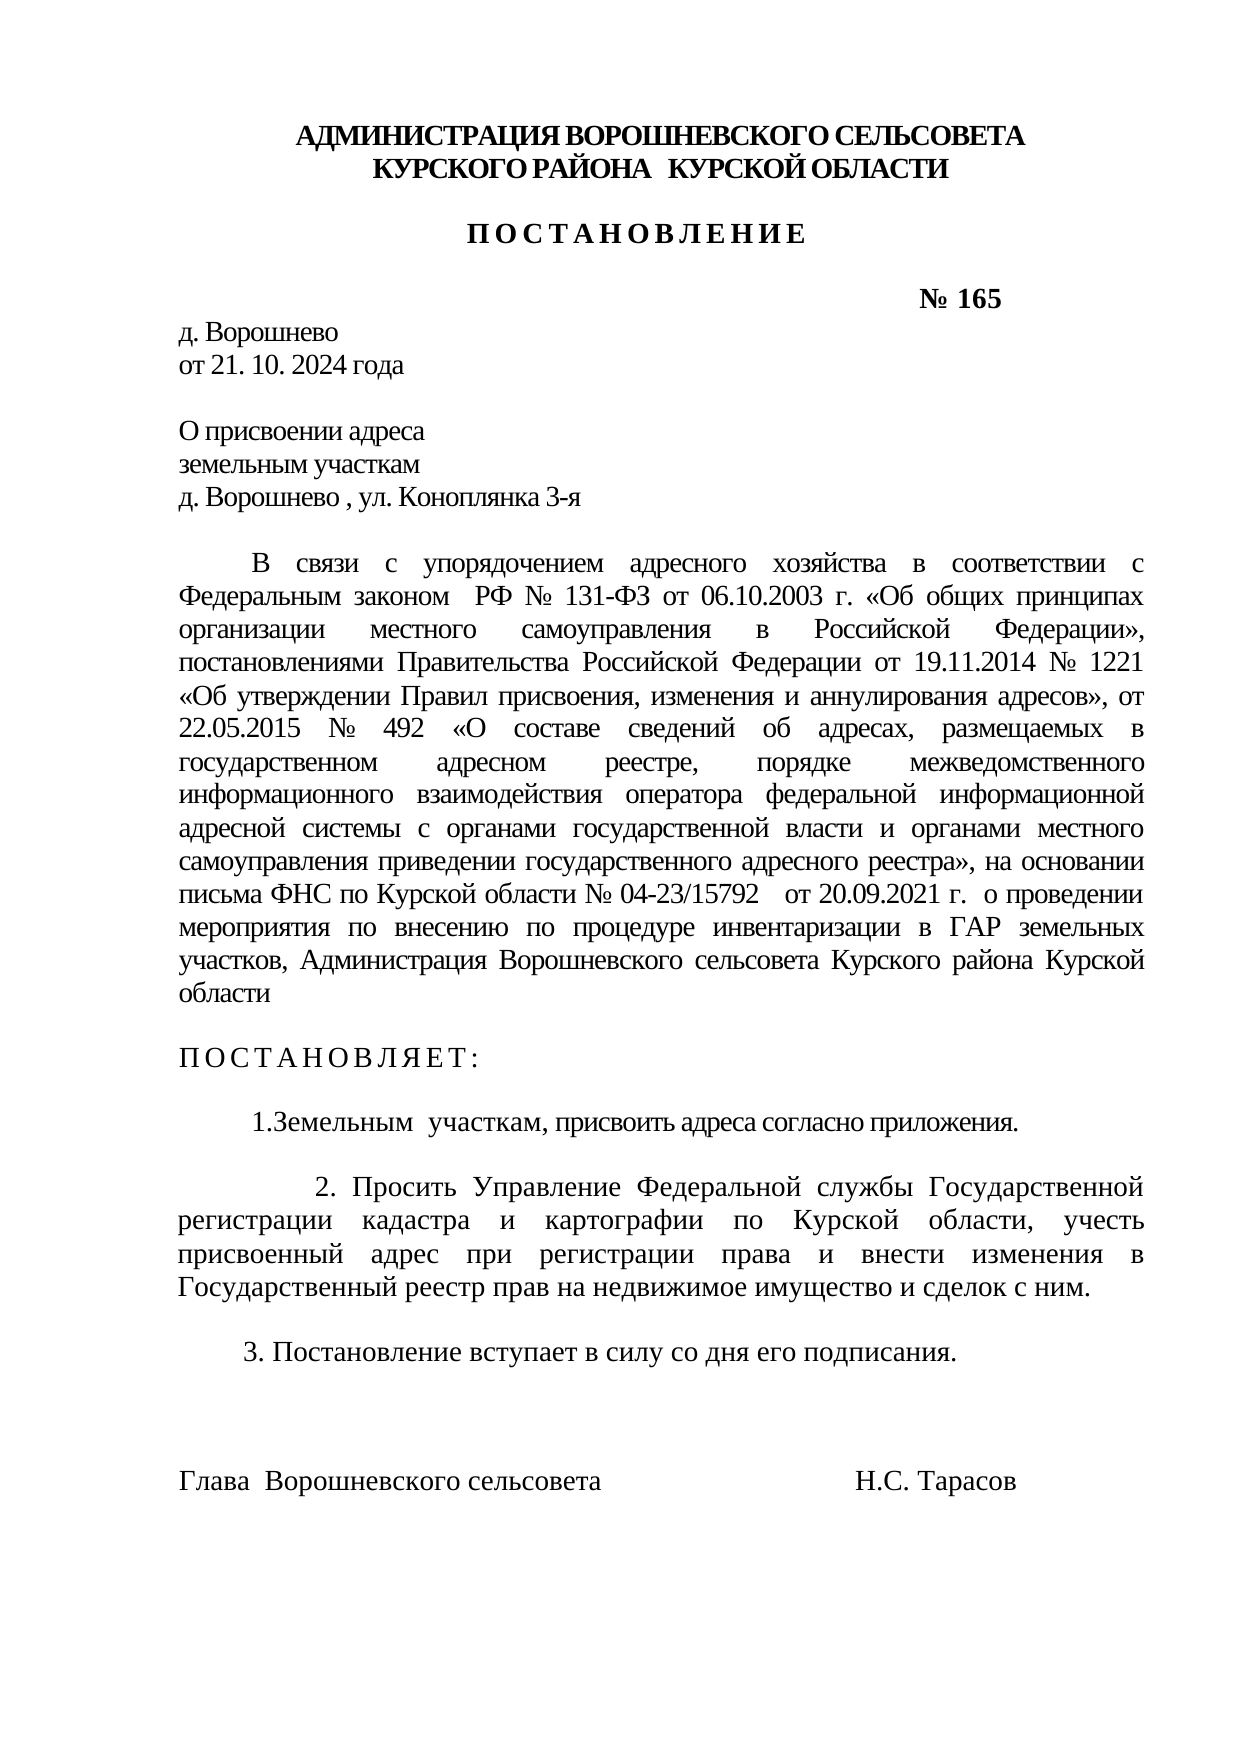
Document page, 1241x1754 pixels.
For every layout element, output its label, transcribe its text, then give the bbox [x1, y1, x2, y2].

text ПОСТАНОВЛЕНИЕ [182, 216, 1146, 249]
text д. Ворошнево , ул. Коноплянка 3-я [178, 480, 1146, 513]
text 2. Просить Управление Федеральной службы Государственной регистрации кадастра и картографии по Курской области, учесть присвоенный адрес при регистрации права и внести изменения в Государственный реестр прав на недвижимое имущество и сделок с ним. [177, 1169, 1146, 1303]
text О присвоении адреса [178, 414, 1146, 447]
text от 21. 10. 2024 года [178, 348, 1146, 381]
text АДМИНИСТРАЦИЯ ВОРОШНЕВСКОГО СЕЛЬСОВЕТА [177, 119, 1146, 152]
text 3. Постановление вступает в силу со дня его подписания. [177, 1334, 1146, 1368]
text В связи с упорядочением адресного хозяйства в соответствии с Федеральным законом РФ № 131-ФЗ от 06.10.2003 г. «Об общих принципах организации местного самоуправления в Российской Федерации», постановлениями Правительства Российской Федерации от 19.11.2014 № 1221 «Об утверждении Правил присвоения, изменения и аннулирования адресов», от 22.05.2015 № 492 «О составе сведений об адресах, размещаемых в государственном адресном реестре, порядке межведомственного информационного взаимодействия оператора федеральной информационной адресной системы с органами государственной власти и органами местного самоуправления приведении государственного адресного реестра», на основании письма ФНС по Курской области № 04-23/15792 от 20.09.2021 г. о проведении мероприятия по внесению по процедуре инвентаризации в ГАР земельных участков, Администрация Ворошневского сельсовета Курского района Курской области [178, 546, 1146, 1009]
text 1.Земельным участкам, присвоить адреса согласно приложения. [177, 1104, 1146, 1138]
text КУРСКОГО РАЙОНА КУРСКОЙ ОБЛАСТИ [177, 152, 1146, 185]
text № 165 [919, 282, 1146, 315]
text Глава Ворошневского сельсовета Н.С. Тарасов [179, 1463, 1146, 1497]
text ПОСТАНОВЛЯЕТ: [179, 1040, 1146, 1073]
text д. Ворошнево [178, 315, 1146, 348]
text земельным участкам [178, 447, 1146, 480]
